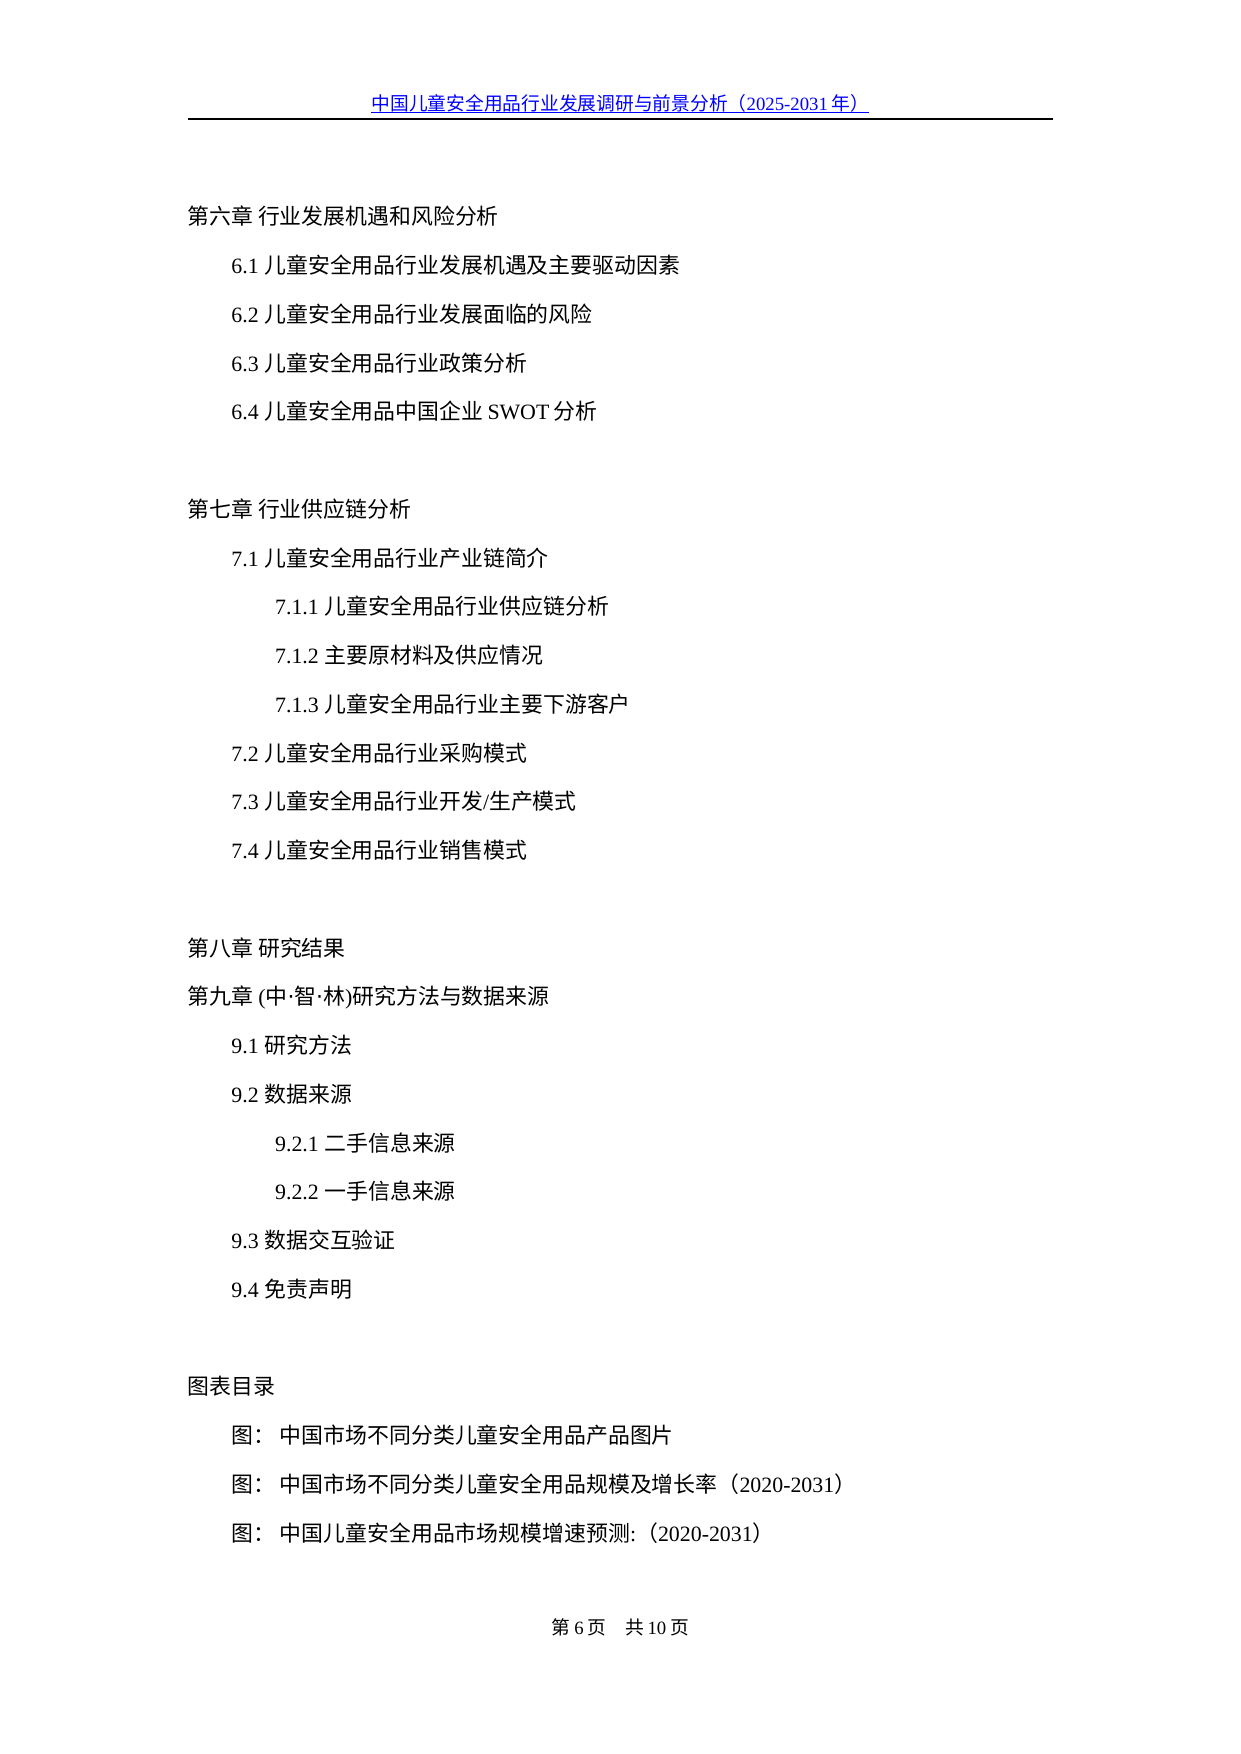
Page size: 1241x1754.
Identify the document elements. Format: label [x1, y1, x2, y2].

text [187, 150, 1053, 1548]
